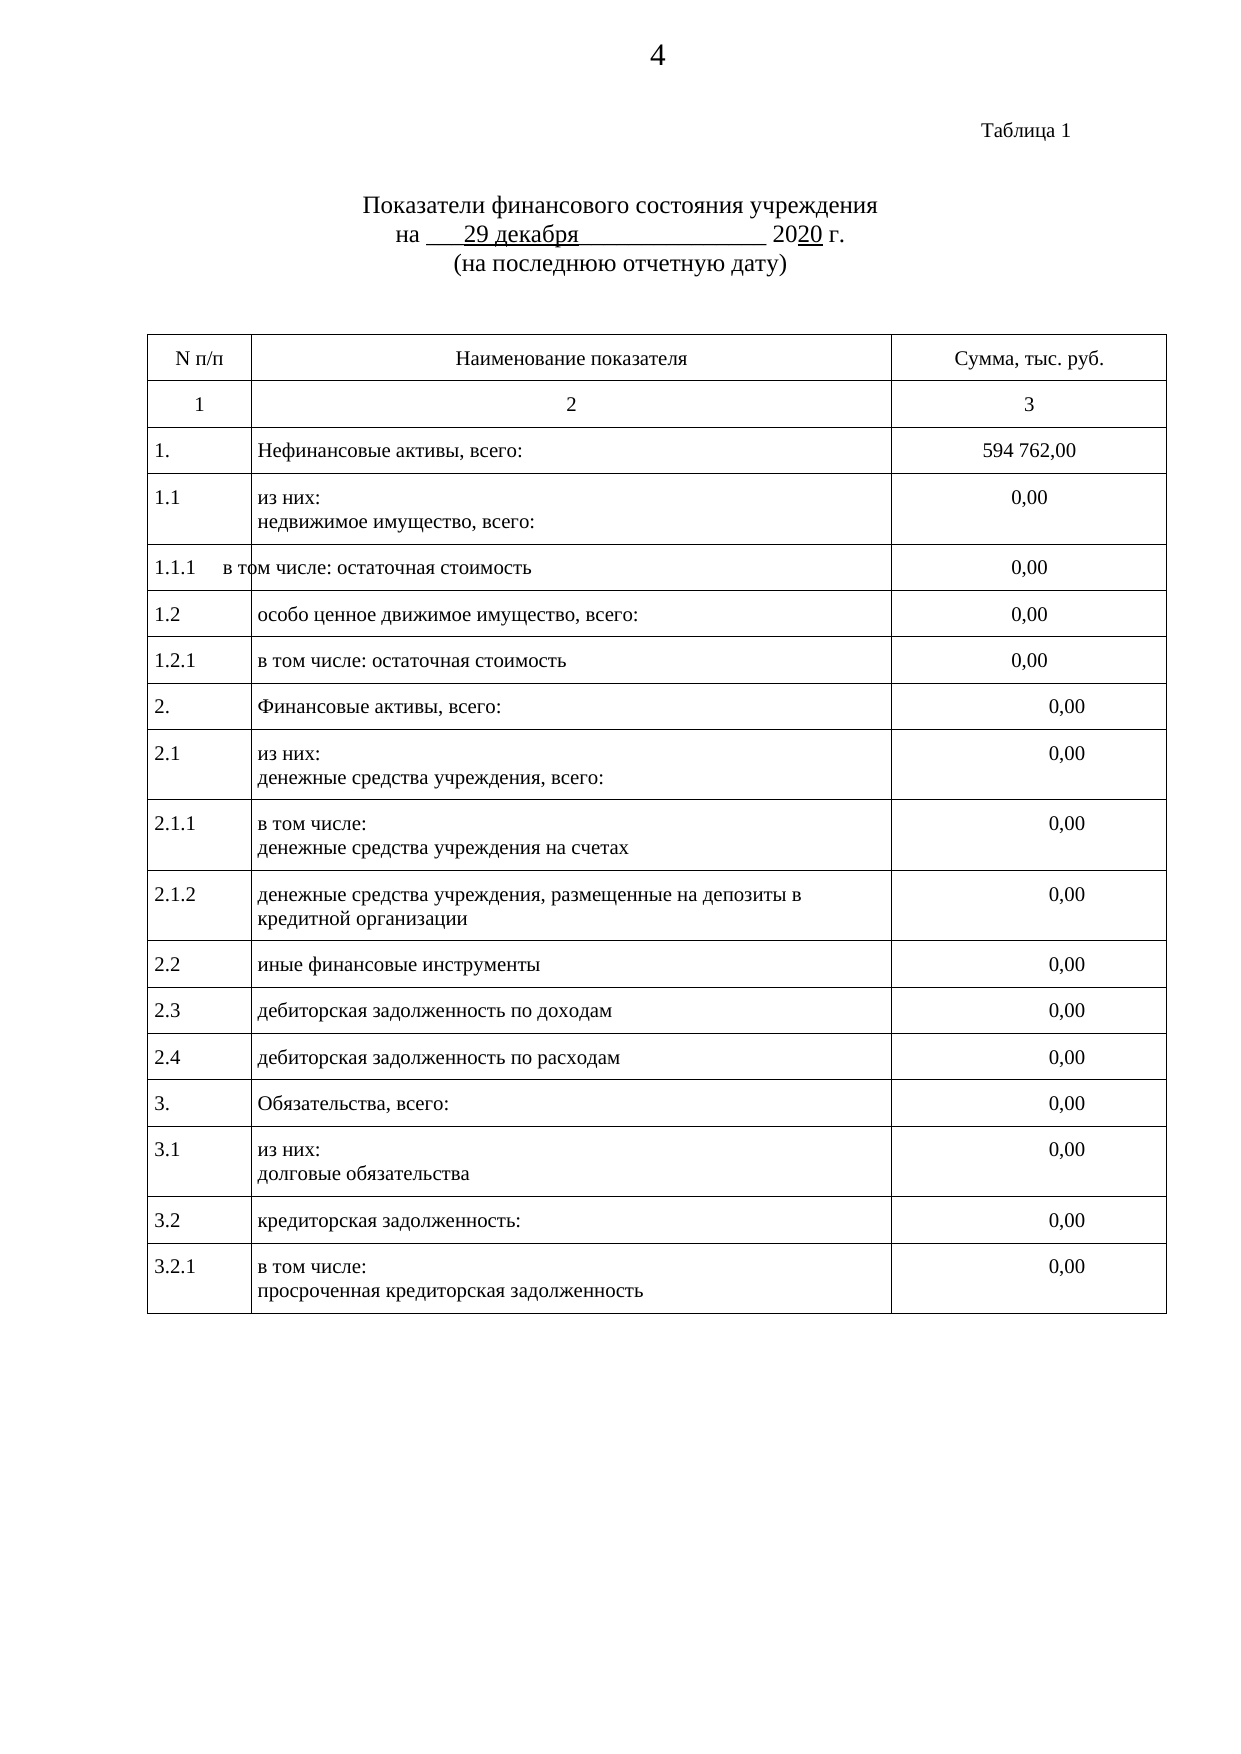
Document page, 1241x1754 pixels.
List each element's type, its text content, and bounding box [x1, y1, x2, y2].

table_cell 3.1 [148, 1127, 251, 1196]
table_header N п/п [148, 335, 251, 380]
table_cell 1 [148, 381, 251, 427]
table_cell из них: недвижимое имущество, всего: [252, 474, 891, 543]
table_cell 0,00 [892, 1127, 1166, 1196]
table_cell 0,00 [892, 941, 1166, 987]
table_cell 2.2 [148, 941, 251, 987]
table_cell 0,00 [892, 591, 1166, 636]
table_cell 2.1.2 [148, 871, 251, 940]
table_cell 0,00 [892, 730, 1166, 799]
table_cell 0,00 [892, 637, 1166, 683]
table_cell кредиторская задолженность: [252, 1197, 891, 1242]
table_cell в том числе: просроченная кредиторская задолженность [252, 1244, 891, 1313]
table_cell 2. [148, 684, 251, 729]
text Таблица 1 [89, 118, 1152, 142]
table_cell Финансовые активы, всего: [252, 684, 891, 729]
table_cell 0,00 [892, 988, 1166, 1033]
table_cell 0,00 [892, 1034, 1166, 1079]
table_cell 3.2 [148, 1197, 251, 1242]
table_cell 2.3 [148, 988, 251, 1033]
text Показатели финансового состояния учреждения [89, 190, 1152, 219]
table_cell 1.2 [148, 591, 251, 636]
table_cell иные финансовые инструменты [252, 941, 891, 987]
table_cell денежные средства учреждения, размещенные на депозиты в кредитной организации [252, 871, 891, 940]
table_cell Нефинансовые активы, всего: [252, 428, 891, 473]
table_cell 3. [148, 1080, 251, 1126]
table_cell 1.1.1 [148, 545, 251, 590]
table_cell 0,00 [892, 871, 1166, 940]
table_cell из них: денежные средства учреждения, всего: [252, 730, 891, 799]
table_cell 0,00 [892, 1080, 1166, 1126]
text на ___29 декабря_______________ 2020 г. [89, 219, 1152, 248]
table_cell 1.1 [148, 474, 251, 543]
table_cell 594 762,00 [892, 428, 1166, 473]
table_header Сумма, тыс. руб. [892, 335, 1166, 380]
table_cell 0,00 [892, 684, 1166, 729]
table_cell 2 [252, 381, 891, 427]
table_cell из них: долговые обязательства [252, 1127, 891, 1196]
table_cell 2.4 [148, 1034, 251, 1079]
table_cell дебиторская задолженность по расходам [252, 1034, 891, 1079]
table_cell 1.2.1 [148, 637, 251, 683]
table_cell 0,00 [892, 545, 1166, 590]
table_cell 0,00 [892, 800, 1166, 870]
table_cell 3 [892, 381, 1166, 427]
table_cell 2.1.1 [148, 800, 251, 870]
table_cell 3.2.1 [148, 1244, 251, 1313]
table_cell дебиторская задолженность по доходам [252, 988, 891, 1033]
table_cell 0,00 [892, 1197, 1166, 1242]
table_header Наименование показателя [252, 335, 891, 380]
table_cell в том числе: остаточная стоимость [252, 637, 891, 683]
text (на последнюю отчетную дату) [89, 248, 1152, 277]
table_cell в том числе: денежные средства учреждения на счетах [252, 800, 891, 870]
table_cell 0,00 [892, 1244, 1166, 1313]
table_cell 2.1 [148, 730, 251, 799]
table_cell в том числе: остаточная стоимость [252, 545, 891, 590]
table_cell 1. [148, 428, 251, 473]
table_cell Обязательства, всего: [252, 1080, 891, 1126]
table_cell 0,00 [892, 474, 1166, 543]
table_cell особо ценное движимое имущество, всего: [252, 591, 891, 636]
